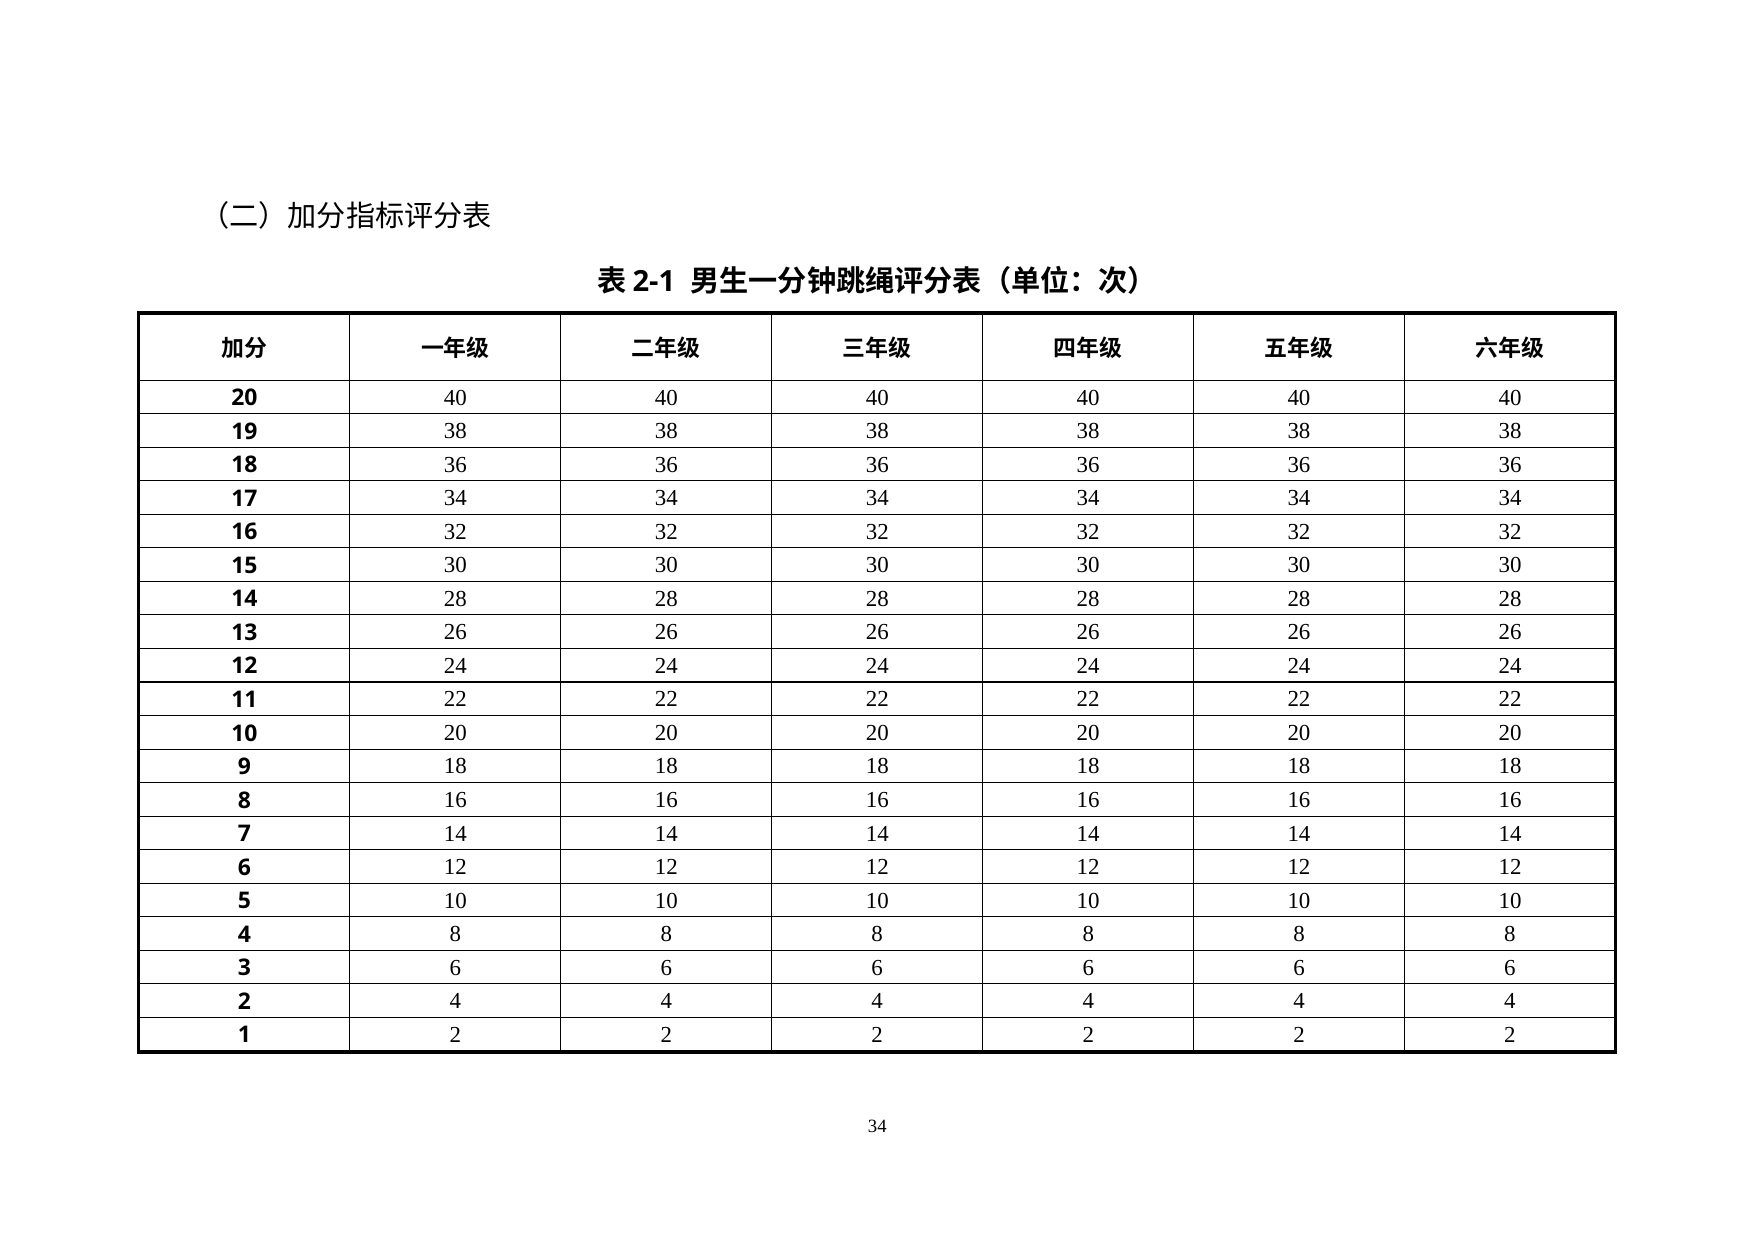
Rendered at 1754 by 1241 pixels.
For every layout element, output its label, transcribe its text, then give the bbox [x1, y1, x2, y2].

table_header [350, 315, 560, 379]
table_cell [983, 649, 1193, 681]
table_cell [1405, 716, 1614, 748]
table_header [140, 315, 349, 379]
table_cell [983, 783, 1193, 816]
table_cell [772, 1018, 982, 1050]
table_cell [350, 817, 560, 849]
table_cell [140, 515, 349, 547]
text 表2-1 男生一分钟跳绳评分表（单位：次） [150, 246, 1604, 311]
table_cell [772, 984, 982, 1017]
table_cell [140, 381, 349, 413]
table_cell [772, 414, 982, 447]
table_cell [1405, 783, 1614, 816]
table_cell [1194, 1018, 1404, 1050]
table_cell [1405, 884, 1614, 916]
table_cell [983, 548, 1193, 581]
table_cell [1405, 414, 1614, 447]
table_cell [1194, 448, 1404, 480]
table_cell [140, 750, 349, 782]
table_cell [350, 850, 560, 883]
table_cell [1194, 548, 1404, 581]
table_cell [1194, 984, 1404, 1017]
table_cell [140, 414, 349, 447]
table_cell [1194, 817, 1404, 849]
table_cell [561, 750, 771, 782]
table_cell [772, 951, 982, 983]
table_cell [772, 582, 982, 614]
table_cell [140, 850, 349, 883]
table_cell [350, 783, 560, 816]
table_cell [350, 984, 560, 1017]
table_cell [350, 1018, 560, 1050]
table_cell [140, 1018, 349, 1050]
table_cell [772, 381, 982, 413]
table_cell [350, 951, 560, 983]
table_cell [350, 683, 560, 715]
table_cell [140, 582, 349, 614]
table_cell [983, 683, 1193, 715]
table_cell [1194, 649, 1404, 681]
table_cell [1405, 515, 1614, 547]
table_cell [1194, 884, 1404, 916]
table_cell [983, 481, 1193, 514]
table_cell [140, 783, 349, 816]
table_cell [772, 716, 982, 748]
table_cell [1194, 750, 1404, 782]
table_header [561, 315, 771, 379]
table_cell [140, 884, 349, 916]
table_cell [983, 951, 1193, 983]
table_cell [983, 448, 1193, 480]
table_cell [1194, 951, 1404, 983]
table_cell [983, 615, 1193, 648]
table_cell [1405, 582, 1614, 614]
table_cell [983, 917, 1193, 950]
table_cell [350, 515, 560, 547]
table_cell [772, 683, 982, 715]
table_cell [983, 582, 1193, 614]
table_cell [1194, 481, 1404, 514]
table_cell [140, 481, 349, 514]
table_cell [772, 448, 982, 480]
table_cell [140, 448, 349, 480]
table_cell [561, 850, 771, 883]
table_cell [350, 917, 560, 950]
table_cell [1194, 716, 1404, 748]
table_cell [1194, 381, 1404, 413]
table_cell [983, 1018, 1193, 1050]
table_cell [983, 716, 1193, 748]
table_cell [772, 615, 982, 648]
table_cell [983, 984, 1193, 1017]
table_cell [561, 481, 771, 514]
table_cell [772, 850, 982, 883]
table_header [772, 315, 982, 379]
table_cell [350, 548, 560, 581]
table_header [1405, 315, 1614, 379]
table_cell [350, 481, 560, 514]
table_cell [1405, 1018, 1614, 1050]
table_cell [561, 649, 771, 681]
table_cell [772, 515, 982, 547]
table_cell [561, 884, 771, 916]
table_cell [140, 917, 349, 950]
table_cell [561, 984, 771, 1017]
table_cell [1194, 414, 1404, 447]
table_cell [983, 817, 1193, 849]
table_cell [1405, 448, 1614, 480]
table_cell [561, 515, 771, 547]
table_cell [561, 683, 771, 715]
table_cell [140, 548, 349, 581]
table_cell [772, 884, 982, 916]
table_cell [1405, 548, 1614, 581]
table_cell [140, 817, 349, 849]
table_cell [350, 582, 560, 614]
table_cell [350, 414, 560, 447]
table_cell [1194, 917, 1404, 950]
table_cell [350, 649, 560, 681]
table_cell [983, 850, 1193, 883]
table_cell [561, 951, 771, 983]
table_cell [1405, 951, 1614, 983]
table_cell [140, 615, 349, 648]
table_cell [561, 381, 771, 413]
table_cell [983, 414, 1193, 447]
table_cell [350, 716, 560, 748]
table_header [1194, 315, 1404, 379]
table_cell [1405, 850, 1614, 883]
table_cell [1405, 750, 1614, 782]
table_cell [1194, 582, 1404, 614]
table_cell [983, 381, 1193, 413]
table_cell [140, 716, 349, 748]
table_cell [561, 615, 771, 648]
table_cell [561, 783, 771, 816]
text （二）加分指标评分表 [150, 181, 1604, 246]
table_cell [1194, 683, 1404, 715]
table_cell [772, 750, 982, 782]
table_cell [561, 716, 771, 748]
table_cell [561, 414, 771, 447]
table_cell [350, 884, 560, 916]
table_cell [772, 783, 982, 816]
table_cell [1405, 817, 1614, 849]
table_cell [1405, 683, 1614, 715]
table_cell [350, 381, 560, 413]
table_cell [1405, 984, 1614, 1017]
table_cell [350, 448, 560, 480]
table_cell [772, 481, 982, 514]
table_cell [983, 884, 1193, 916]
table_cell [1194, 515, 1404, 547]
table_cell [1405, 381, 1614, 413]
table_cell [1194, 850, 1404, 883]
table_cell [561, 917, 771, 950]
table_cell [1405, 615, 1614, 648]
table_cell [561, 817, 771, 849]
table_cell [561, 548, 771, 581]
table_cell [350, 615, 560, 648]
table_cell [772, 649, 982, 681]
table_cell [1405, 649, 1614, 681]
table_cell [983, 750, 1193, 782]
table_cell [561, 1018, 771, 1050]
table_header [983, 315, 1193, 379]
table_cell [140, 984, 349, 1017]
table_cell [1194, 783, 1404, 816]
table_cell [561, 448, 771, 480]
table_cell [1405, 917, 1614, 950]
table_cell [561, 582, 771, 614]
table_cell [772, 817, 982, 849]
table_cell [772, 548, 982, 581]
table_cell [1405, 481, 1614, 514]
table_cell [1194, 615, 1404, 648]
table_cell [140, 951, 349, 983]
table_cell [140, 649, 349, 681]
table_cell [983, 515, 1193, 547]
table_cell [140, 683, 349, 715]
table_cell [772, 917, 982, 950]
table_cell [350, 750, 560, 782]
